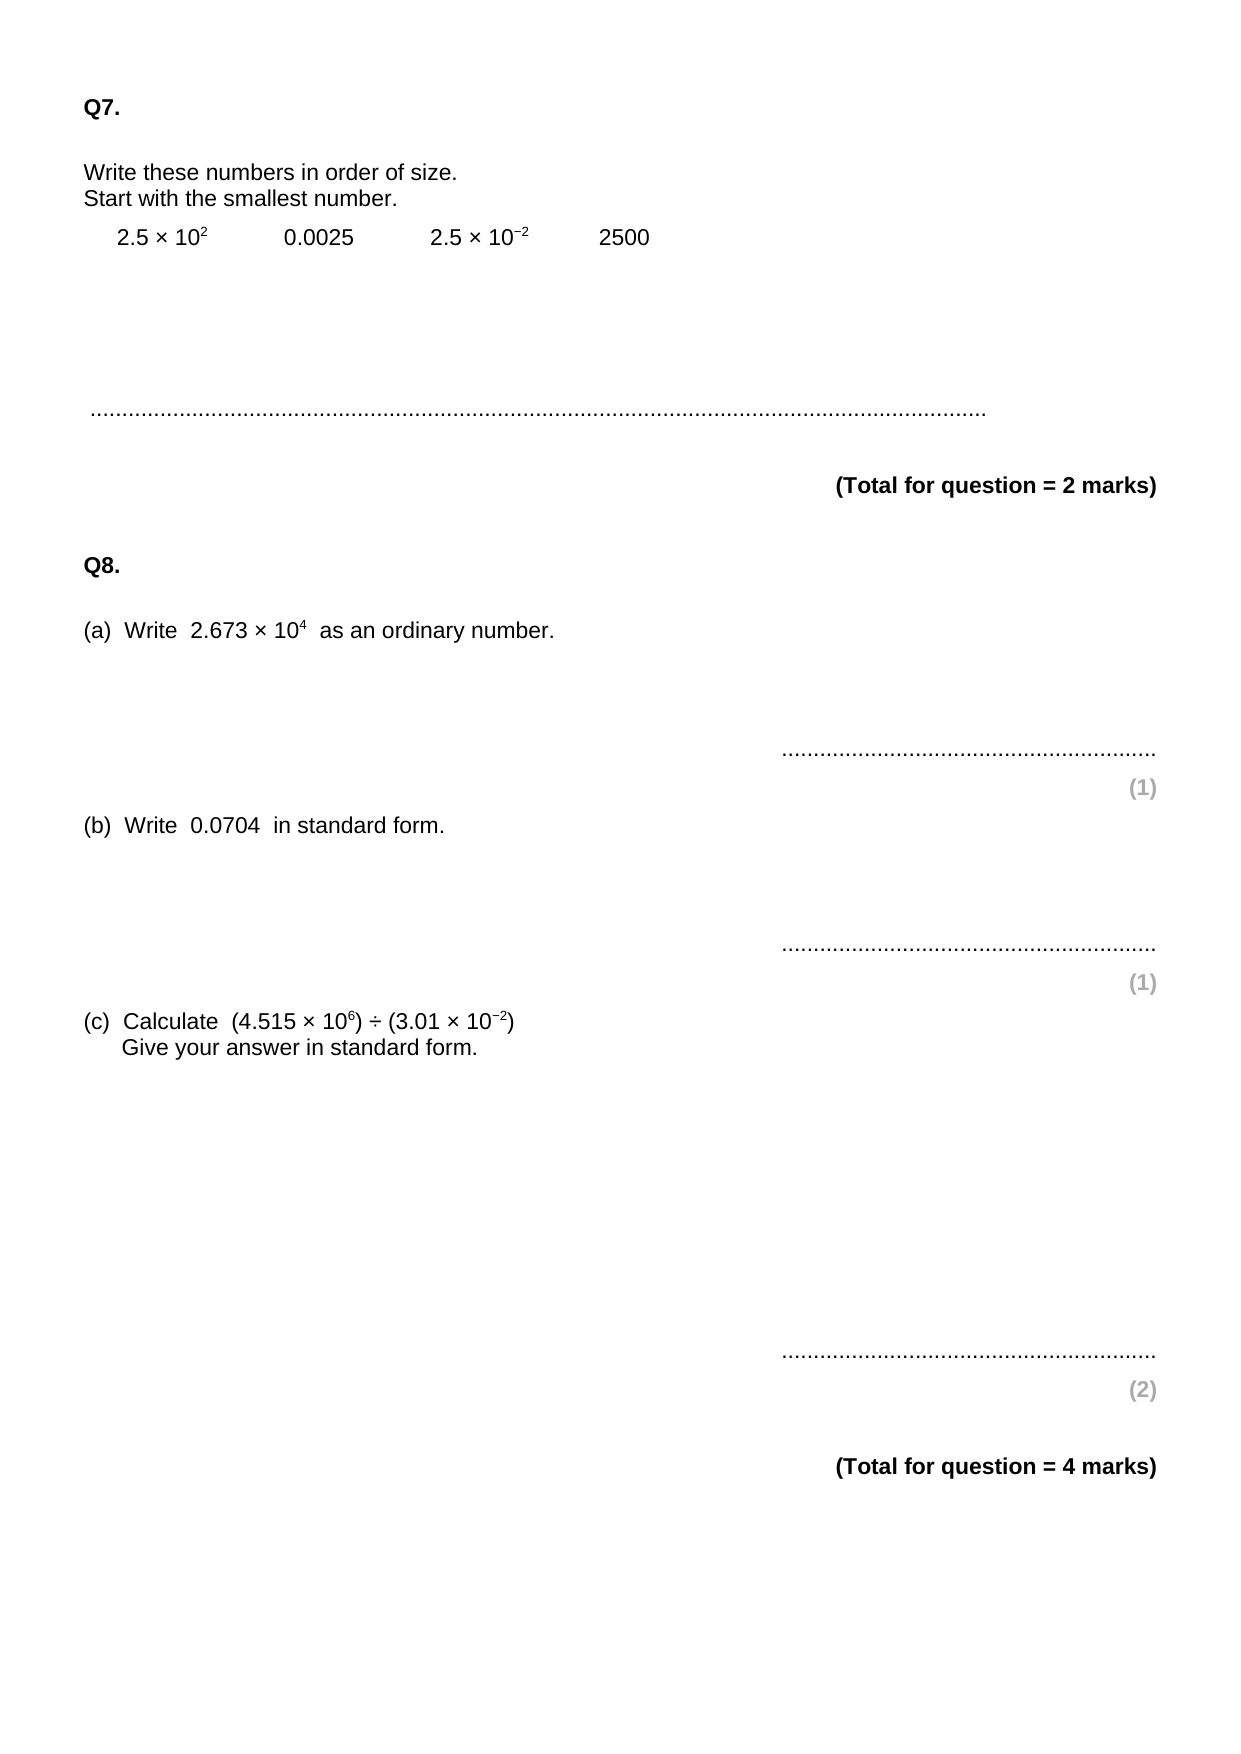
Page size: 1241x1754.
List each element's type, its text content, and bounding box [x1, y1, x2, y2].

text ........................................................... [83, 1073, 1157, 1363]
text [83, 263, 1157, 421]
text (2) [83, 1376, 1157, 1402]
text (Total for question = 4 marks) [83, 1453, 1157, 1480]
text Q8. [83, 552, 1157, 604]
text ........................................................... [83, 851, 1157, 957]
text Q7. [83, 94, 1157, 146]
text (1) [83, 773, 1157, 800]
text (Total for question = 2 marks) [83, 472, 1157, 499]
text (a) Write 2.673 × 104 as an ordinary number. [83, 617, 1157, 643]
text (1) [83, 969, 1157, 996]
text (b) Write 0.0704 in standard form. [83, 812, 1157, 839]
text (c) Calculate (4.515 × 106) ÷ (3.01 × 10−2) Give your answer in standard form. [83, 1008, 1157, 1061]
text ........................................................... [83, 656, 1157, 761]
text Write these numbers in order of size. Start with the smallest number. [83, 159, 1157, 212]
text 2.5 × 102 0.0025 2.5 × 10−2 2500 [117, 224, 1157, 251]
